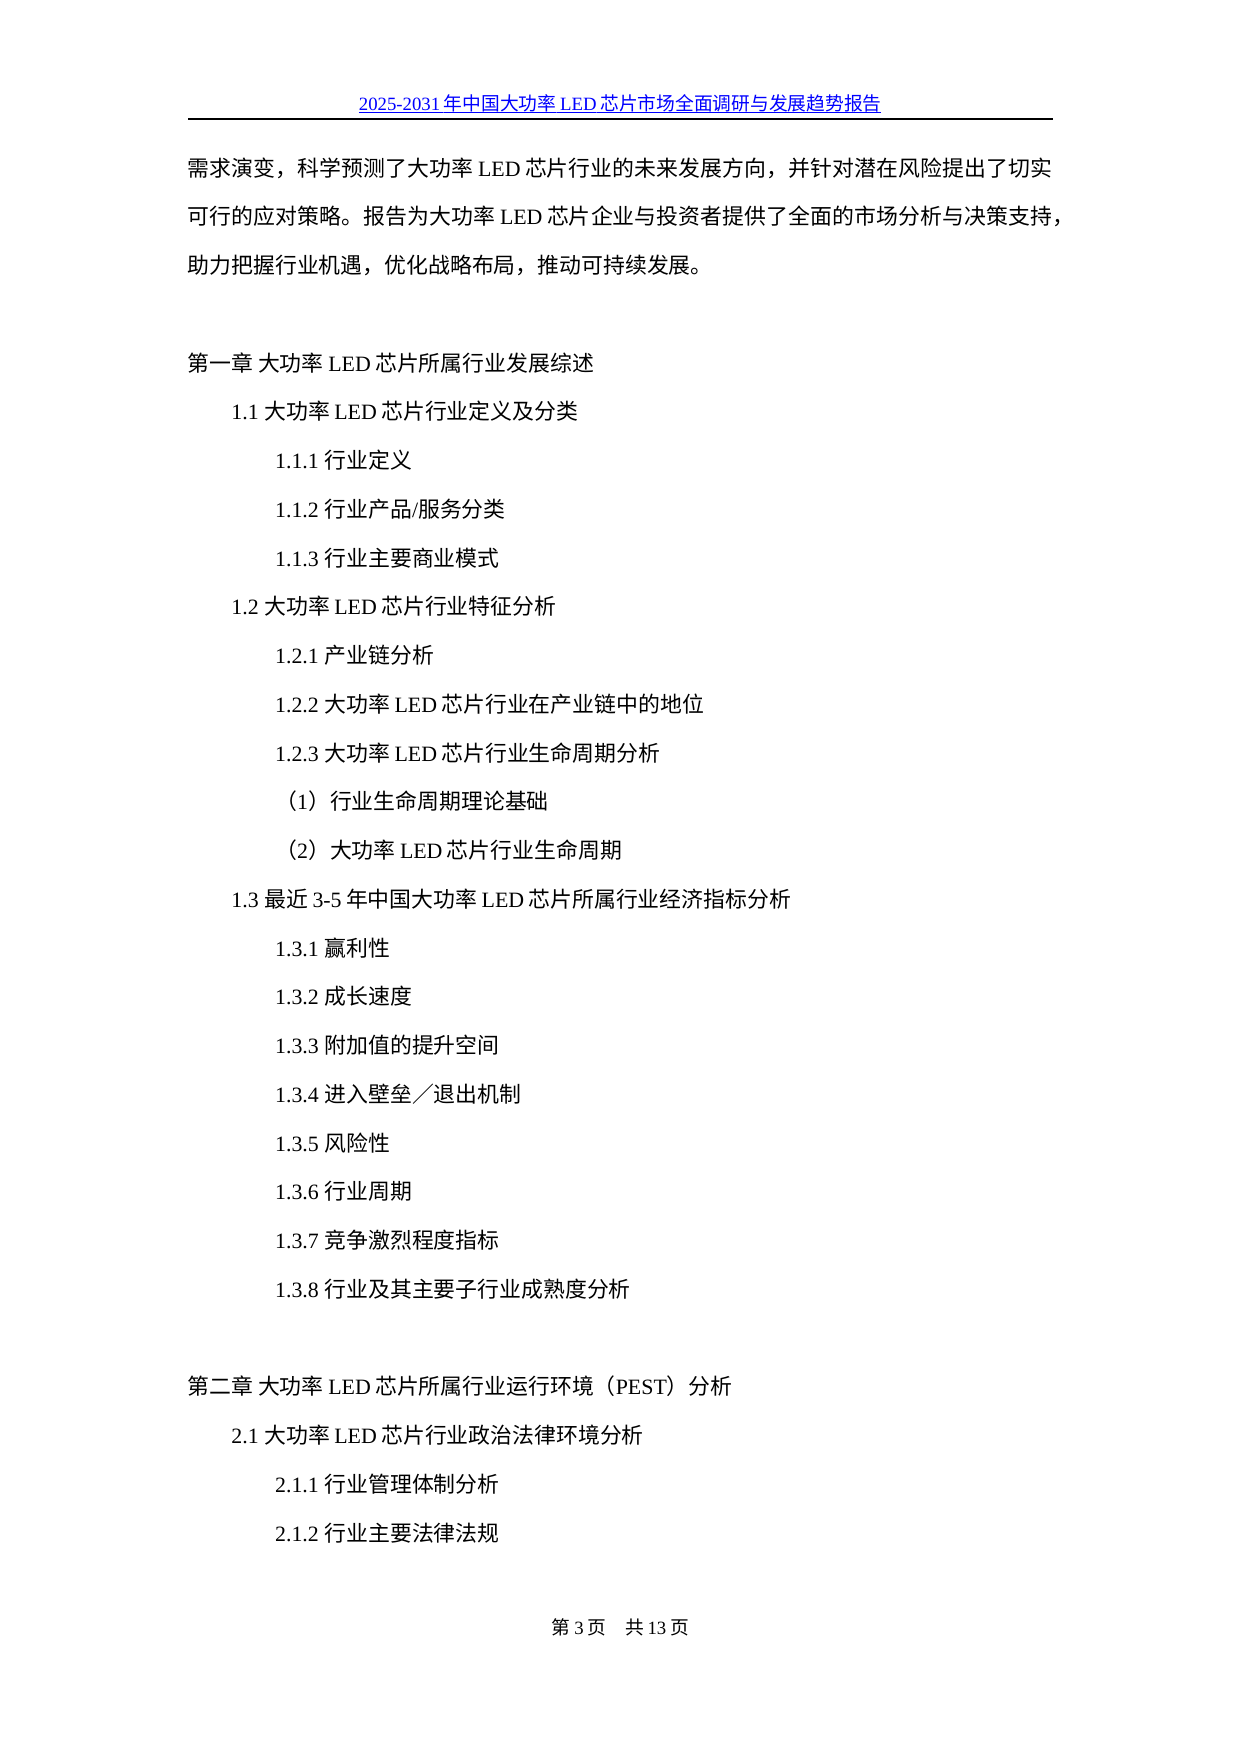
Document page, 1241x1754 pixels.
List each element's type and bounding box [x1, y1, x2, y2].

text [187, 150, 1053, 1548]
